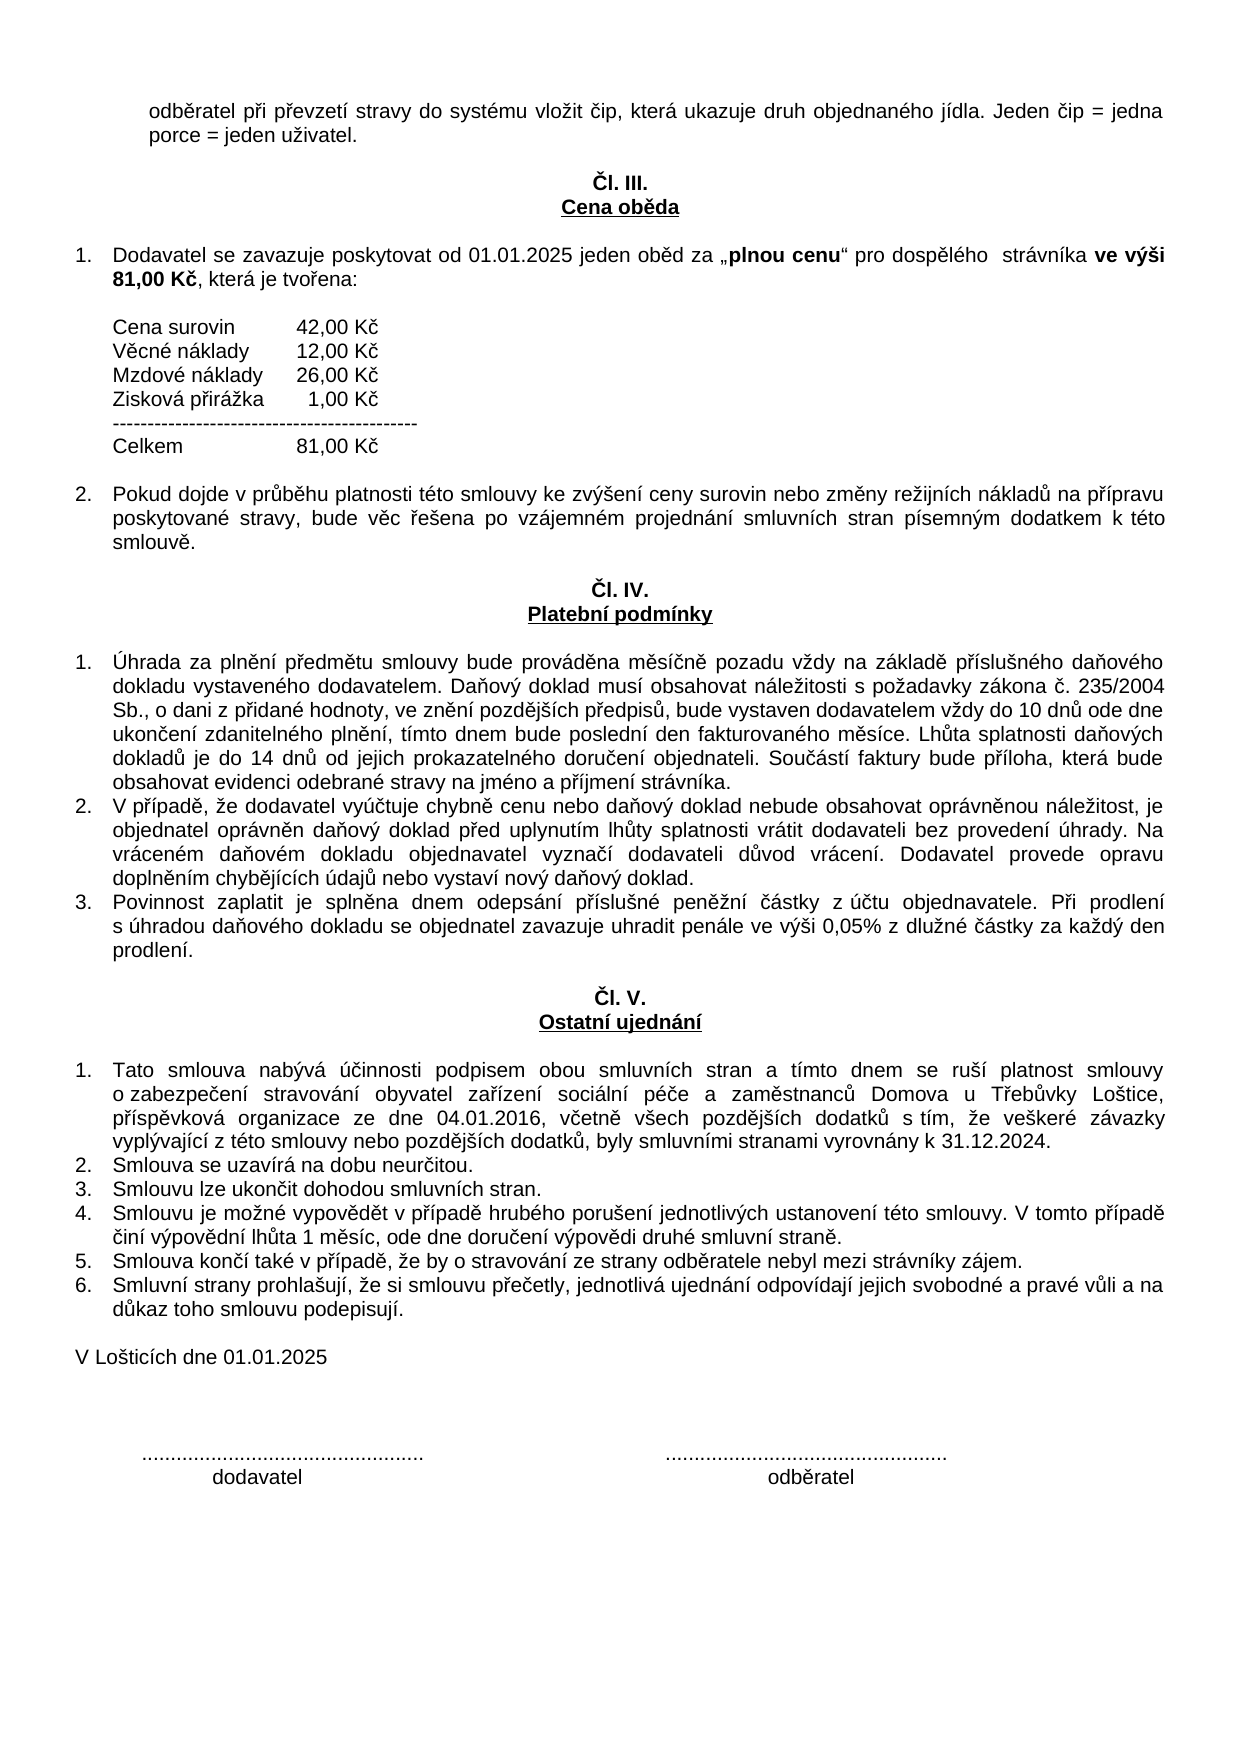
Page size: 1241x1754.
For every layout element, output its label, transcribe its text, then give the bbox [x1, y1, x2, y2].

text V Lošticích dne 01.01.2025 [75, 1345, 1165, 1369]
subtitle Čl. V. [75, 986, 1165, 1009]
text dodavatel odběratel [75, 1465, 1165, 1489]
list Povinnost zaplatit je splněna dnem odepsání příslušné peněžní částky z účtu objednavatele. Při prodlení s úhradou daňového dokladu se objednatel zavazuje uhradit penále ve výši 0,05% z dlužné částky za každý den prodlení. [75, 890, 1165, 962]
text Ostatní ujednání [75, 1009, 1165, 1033]
text Platební podmínky [75, 602, 1165, 626]
text odběratel při převzetí stravy do systému vložit čip, která ukazuje druh objednaného jídla. Jeden čip = jedna porce = jeden uživatel. [149, 99, 1165, 147]
list Smlouvu je možné vypovědět v případě hrubého porušení jednotlivých ustanovení této smlouvy. V tomto případě činí výpovědní lhůta 1 měsíc, ode dne doručení výpovědi druhé smluvní straně. [75, 1201, 1165, 1249]
list V případě, že dodavatel vyúčtuje chybně cenu nebo daňový doklad nebude obsahovat oprávněnou náležitost, je objednatel oprávněn daňový doklad před uplynutím lhůty splatnosti vrátit dodavateli bez provedení úhrady. Na vráceném daňovém dokladu objednavatel vyznačí dodavateli důvod vrácení. Dodavatel provede opravu doplněním chybějících údajů nebo vystaví nový daňový doklad. [75, 794, 1165, 890]
list Dodavatel se zavazuje poskytovat od 01.01.2025 jeden oběd za „plnou cenu“ pro dospělého strávníka ve výši 81,00 Kč, která je tvořena: [75, 243, 1165, 291]
text Zisková přirážka 1,00 Kč [112, 386, 1165, 410]
list Pokud dojde v průběhu platnosti této smlouvy ke zvýšení ceny surovin nebo změny režijních nákladů na přípravu poskytované stravy, bude věc řešena po vzájemném projednání smluvních stran písemným dodatkem k této smlouvě. [75, 482, 1165, 554]
text Věcné náklady 12,00 Kč [112, 338, 1165, 362]
text -------------------------------------------- [112, 410, 1165, 434]
list Smlouva se uzavírá na dobu neurčitou. [75, 1153, 1165, 1177]
list Tato smlouva nabývá účinnosti podpisem obou smluvních stran a tímto dnem se ruší platnost smlouvy o zabezpečení stravování obyvatel zařízení sociální péče a zaměstnanců Domova u Třebůvky Loštice, příspěvková organizace ze dne 04.01.2016, včetně všech pozdějších dodatků s tím, že veškeré závazky vyplývající z této smlouvy nebo pozdějších dodatků, byly smluvními stranami vyrovnány k 31.12.2024. [75, 1057, 1165, 1153]
text Celkem 81,00 Kč [112, 434, 1165, 458]
text Mzdové náklady 26,00 Kč [112, 362, 1165, 386]
text Cena surovin 42,00 Kč [112, 314, 1165, 338]
list Úhrada za plnění předmětu smlouvy bude prováděna měsíčně pozadu vždy na základě příslušného daňového dokladu vystaveného dodavatelem. Daňový doklad musí obsahovat náležitosti s požadavky zákona č. 235/2004 Sb., o dani z přidané hodnoty, ve znění pozdějších předpisů, bude vystaven dodavatelem vždy do 10 dnů ode dne ukončení zdanitelného plnění, tímto dnem bude poslední den fakturovaného měsíce. Lhůta splatnosti daňových dokladů je do 14 dnů od jejich prokazatelného doručení objednateli. Součástí faktury bude příloha, která bude obsahovat evidenci odebrané stravy na jméno a příjmení strávníka. [75, 650, 1165, 794]
subtitle Čl. III. [75, 171, 1165, 195]
text ................................................. ................................................. [112, 1441, 1165, 1465]
text Cena oběda [75, 195, 1165, 219]
subtitle Čl. IV. [75, 578, 1165, 602]
list Smluvní strany prohlašují, že si smlouvu přečetly, jednotlivá ujednání odpovídají jejich svobodné a pravé vůli a na důkaz toho smlouvu podepisují. [75, 1273, 1165, 1321]
list Smlouvu lze ukončit dohodou smluvních stran. [75, 1177, 1165, 1201]
list Smlouva končí také v případě, že by o stravování ze strany odběratele nebyl mezi strávníky zájem. [75, 1249, 1165, 1273]
